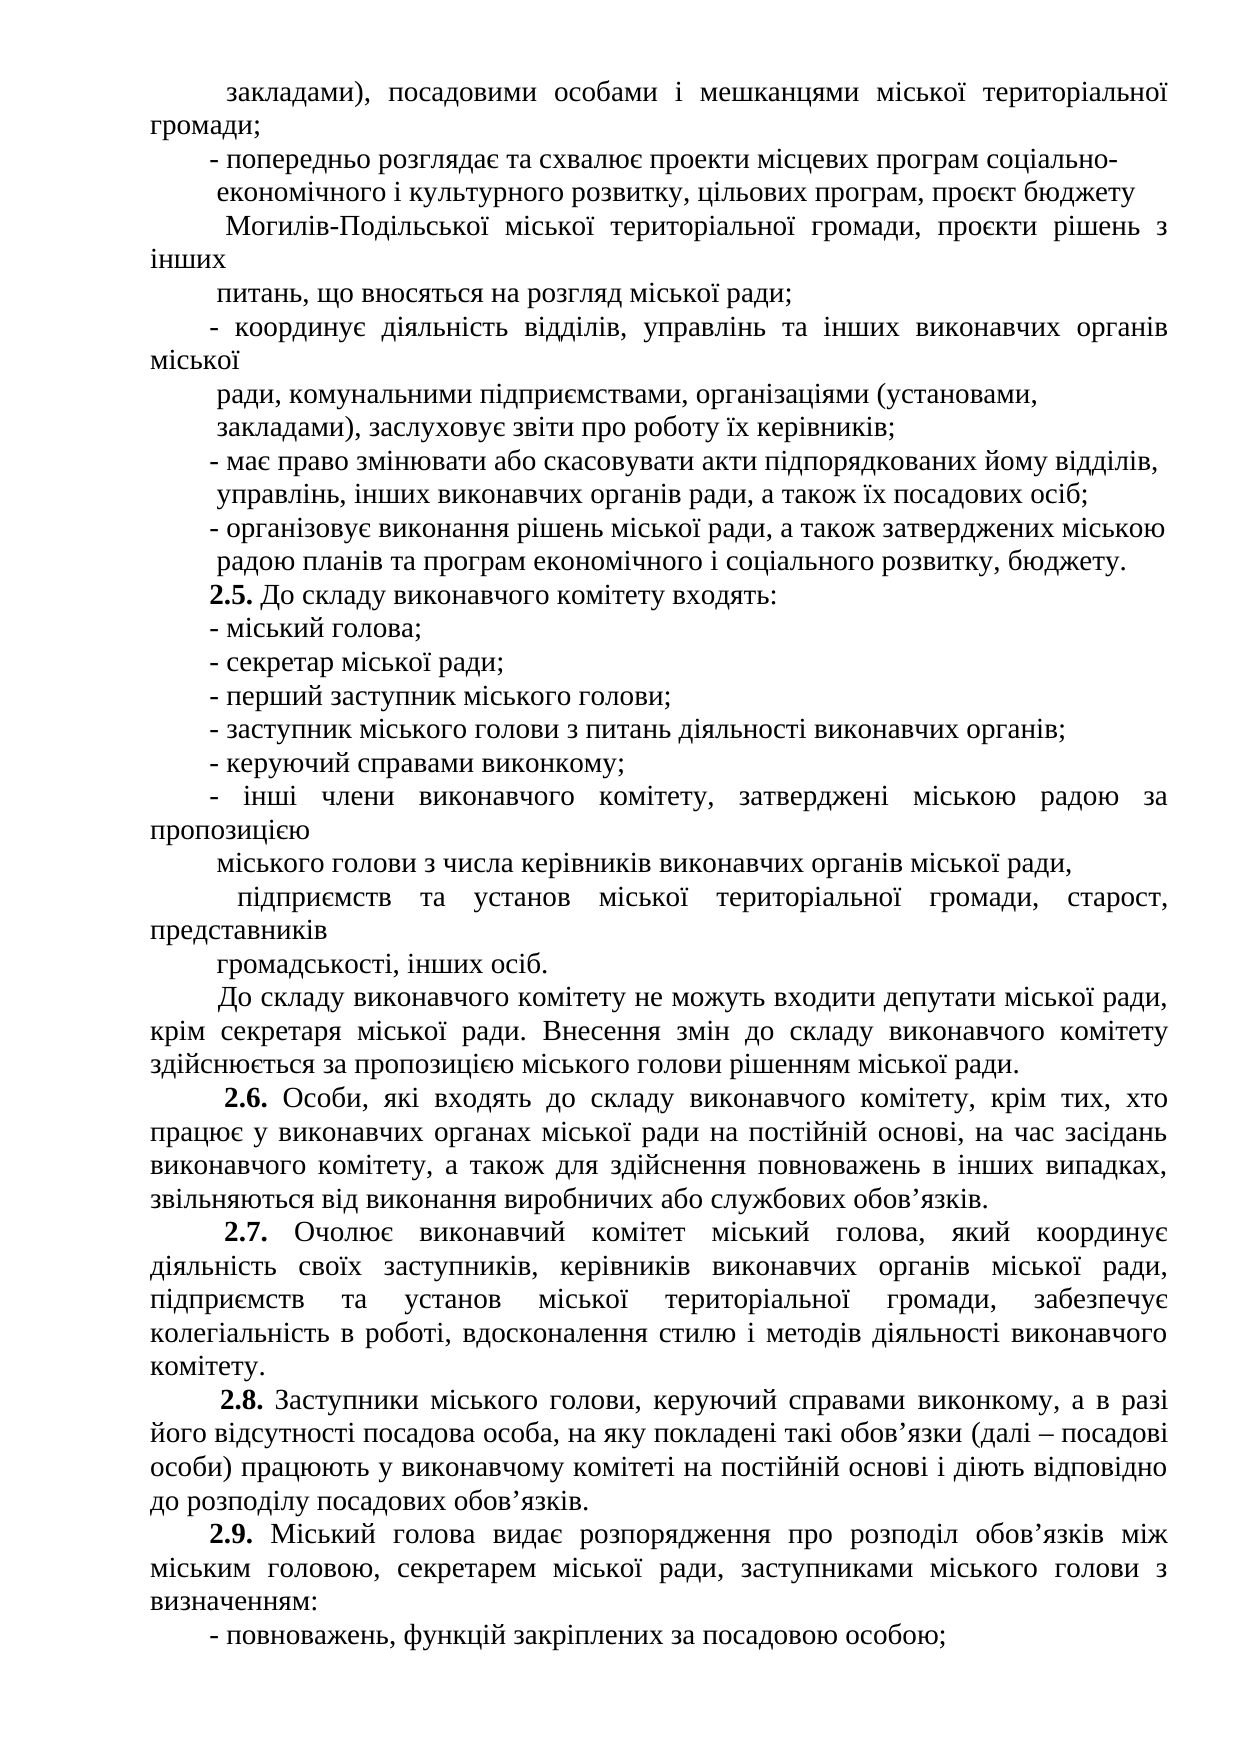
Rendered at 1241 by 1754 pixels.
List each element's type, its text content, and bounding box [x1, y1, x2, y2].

text - попередньо розглядає та схвалює проекти місцевих програм соціально- [150, 141, 1169, 174]
text міського голови з числа керівників виконавчих органів міської ради, [150, 845, 1169, 879]
text економічного і культурного розвитку, цільових програм, проєкт бюджету [150, 174, 1169, 208]
text - має право змінювати або скасовувати акти підпорядкованих йому відділів, [150, 443, 1169, 476]
text управлінь, інших виконавчих органів ради, а також їх посадових осіб; [150, 476, 1169, 510]
text 2.5. До складу виконавчого комітету входять: [150, 577, 1169, 611]
text - інші члени виконавчого комітету, затверджені міською радою за пропозицією [150, 778, 1169, 845]
text 2.9. Міський голова видає розпорядження про розподіл обов’язків між міським головою, секретарем міської ради, заступниками міського голови з визначенням: [150, 1516, 1169, 1617]
text - повноважень, функцій закріплених за посадовою особою; [150, 1617, 1169, 1650]
text 2.8. Заступники міського голови, керуючий справами виконкому, а в разі його відсутності посадова особа, на яку покладені такі обов’язки (далі – посадові особи) працюють у виконавчому комітеті на постійній основі і діють відповідно до розподілу посадових обов’язків. [150, 1382, 1169, 1516]
text - секретар міської ради; [150, 644, 1169, 678]
text підприємств та установ міської територіальної громади, старост, представників [150, 879, 1169, 946]
text питань, що вносяться на розгляд міської ради; [150, 275, 1169, 309]
text - керуючий справами виконкому; [150, 745, 1169, 778]
text громадськості, інших осіб. [150, 946, 1169, 979]
text - координує діяльність відділів, управлінь та інших виконавчих органів міської [150, 309, 1169, 376]
text закладами), заслуховує звіти про роботу їх керівників; [150, 409, 1169, 443]
text 2.7. Очолює виконавчий комітет міський голова, який координує діяльність своїх заступників, керівників виконавчих органів міської ради, підприємств та установ міської територіальної громади, забезпечує колегіальність в роботі, вдосконалення стилю і методів діяльності виконавчого комітету. [150, 1214, 1169, 1382]
text - організовує виконання рішень міської ради, а також затверджених міською [150, 510, 1169, 543]
text радою планів та програм економічного і соціального розвитку, бюджету. [150, 543, 1169, 577]
text - міський голова; [150, 611, 1169, 644]
text До складу виконавчого комітету не можуть входити депутати міської ради, крім секретаря міської ради. Внесення змін до складу виконавчого комітету здійснюється за пропозицією міського голови рішенням міської ради. [150, 979, 1169, 1080]
text ради, комунальними підприємствами, організаціями (установами, [150, 376, 1169, 409]
text 2.6. Особи, які входять до складу виконавчого комітету, крім тих, хто працює у виконавчих органах міської ради на постійній основі, на час засідань виконавчого комітету, а також для здійснення повноважень в інших випадках, звільняються від виконання виробничих або службових обов’язків. [150, 1080, 1169, 1214]
text Могилів-Подільської міської територіальної громади, проєкти рішень з інших [150, 208, 1169, 275]
text - перший заступник міського голови; [150, 678, 1169, 711]
text закладами), посадовими особами і мешканцями міської територіальної громади; [150, 74, 1169, 141]
text - заступник міського голови з питань діяльності виконавчих органів; [150, 711, 1169, 745]
